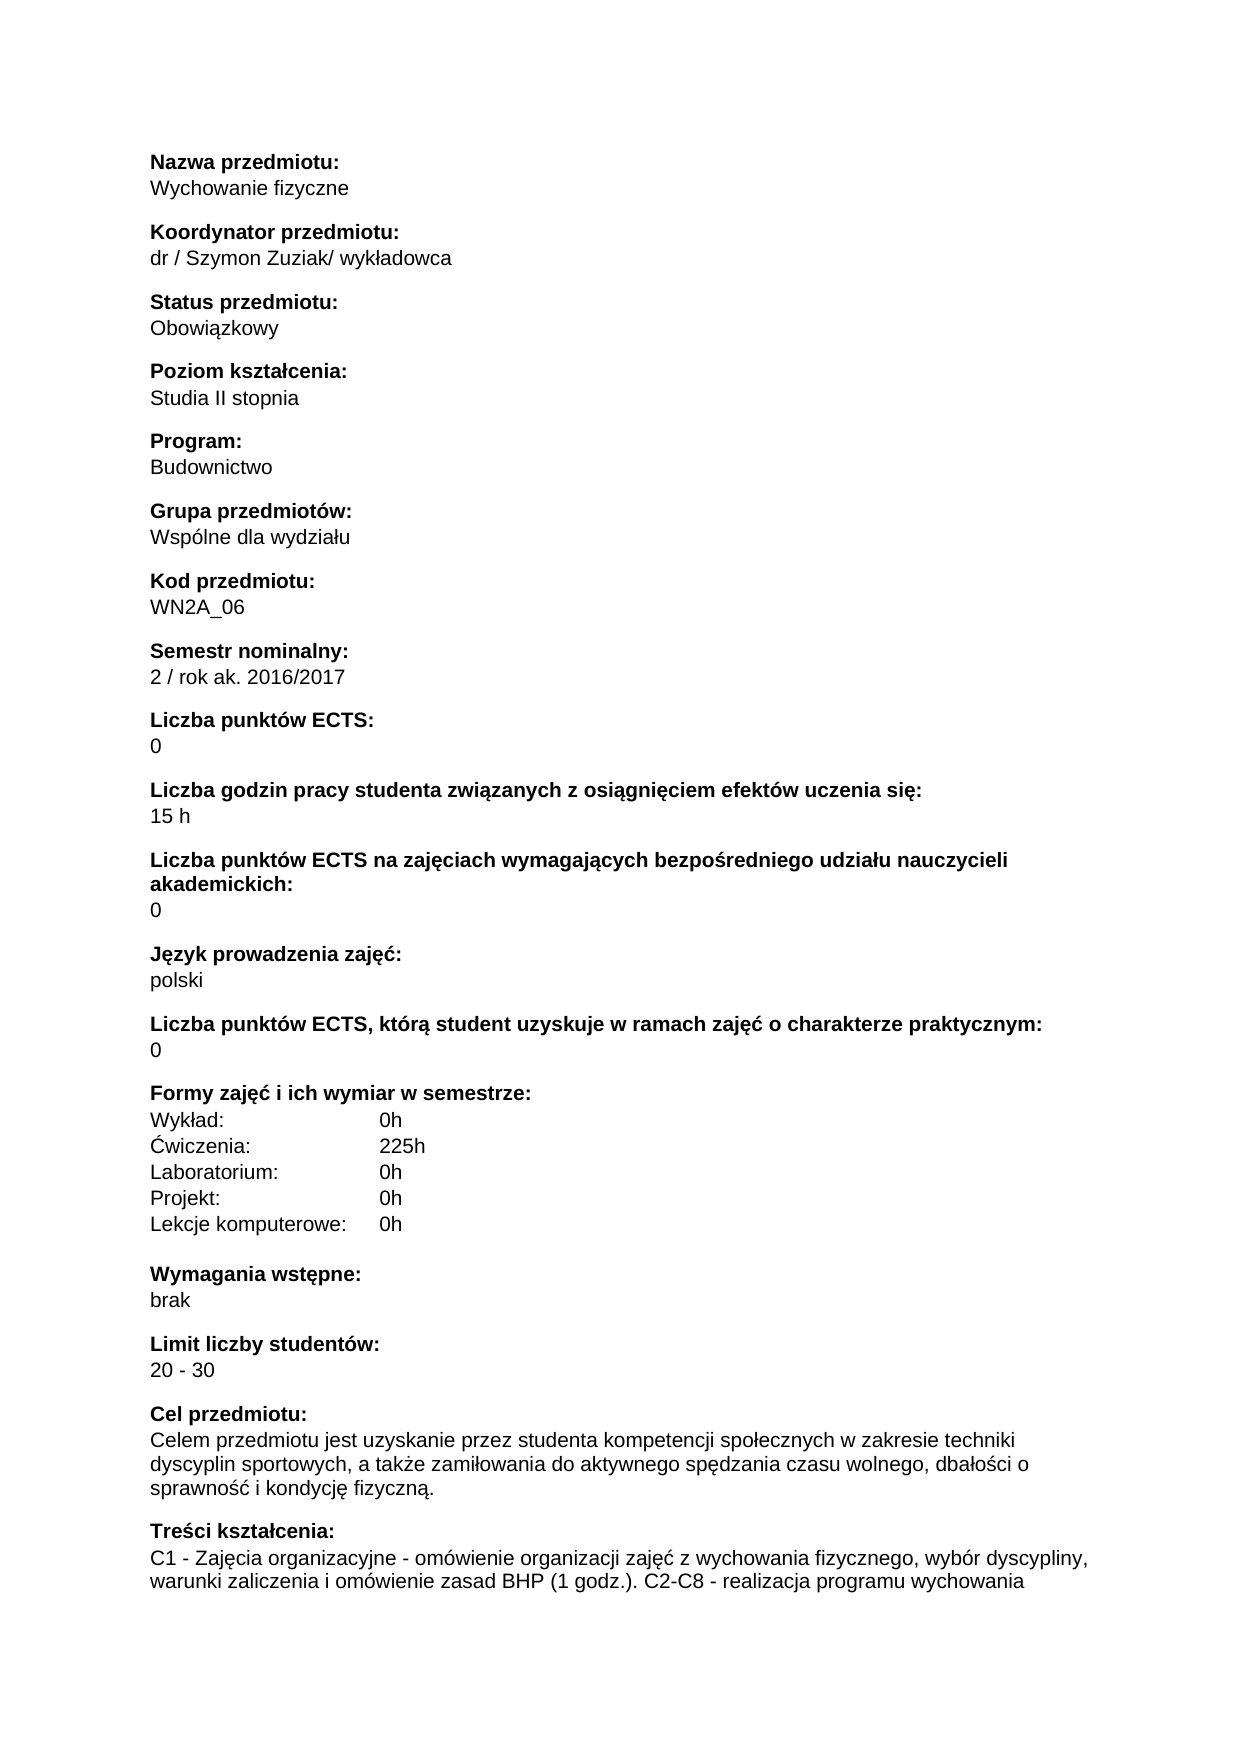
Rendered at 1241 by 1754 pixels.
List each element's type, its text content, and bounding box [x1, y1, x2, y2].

text Treści kształcenia: [150, 1519, 1090, 1543]
text Formy zajęć i ich wymiar w semestrze: [150, 1081, 1090, 1105]
table_cell Projekt: [140, 1186, 367, 1210]
table_cell 225h [369, 1132, 597, 1158]
text Liczba godzin pracy studenta związanych z osiągnięciem efektów uczenia się: [150, 778, 1090, 802]
text Wymagania wstępne: [150, 1262, 1090, 1286]
text Język prowadzenia zajęć: [150, 942, 1090, 966]
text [150, 1545, 1090, 1593]
text Liczba punktów ECTS, którą student uzyskuje w ramach zajęć o charakterze praktycznym: [150, 1011, 1090, 1035]
table_cell 0h [369, 1158, 597, 1184]
text Status przedmiotu: [150, 289, 1090, 313]
table_header Wykład: [140, 1108, 367, 1132]
text 0 [150, 898, 1090, 922]
text Kod przedmiotu: [150, 569, 1090, 593]
table_cell Lekcje komputerowe: [140, 1212, 367, 1236]
text Wychowanie fizyczne [150, 176, 1090, 200]
text Limit liczby studentów: [150, 1332, 1090, 1356]
text Grupa przedmiotów: [150, 499, 1090, 523]
text Wspólne dla wydziału [150, 525, 1090, 549]
text Obowiązkowy [150, 316, 1090, 339]
text Liczba punktów ECTS na zajęciach wymagających bezpośredniego udziału nauczycieli akademickich: [150, 848, 1090, 896]
text 20 - 30 [150, 1358, 1090, 1382]
text brak [150, 1288, 1090, 1312]
text Cel przedmiotu: [150, 1402, 1090, 1426]
text Budownictwo [150, 455, 1090, 479]
text 0 [150, 734, 1090, 758]
text Koordynator przedmiotu: [150, 220, 1090, 244]
table_header 0h [369, 1108, 597, 1132]
text Semestr nominalny: [150, 638, 1090, 662]
text Liczba punktów ECTS: [150, 708, 1090, 732]
text WN2A_06 [150, 595, 1090, 619]
text 2 / rok ak. 2016/2017 [150, 664, 1090, 688]
text 0 [150, 1037, 1090, 1061]
table_cell 0h [369, 1210, 597, 1236]
table_cell Ćwiczenia: [140, 1134, 367, 1158]
text Celem przedmiotu jest uzyskanie przez studenta kompetencji społecznych w zakresie techniki dyscyplin sportowych, a także zamiłowania do aktywnego spędzania czasu wolnego, dbałości o sprawność i kondycję fizyczną. [150, 1428, 1090, 1499]
table_cell 0h [369, 1184, 597, 1210]
text Program: [150, 429, 1090, 453]
text Poziom kształcenia: [150, 359, 1090, 383]
text dr / Szymon Zuziak/ wykładowca [150, 246, 1090, 270]
text Nazwa przedmiotu: [150, 150, 1090, 174]
text Studia II stopnia [150, 385, 1090, 409]
text 15 h [150, 804, 1090, 828]
table_cell Laboratorium: [140, 1160, 367, 1184]
text polski [150, 968, 1090, 992]
